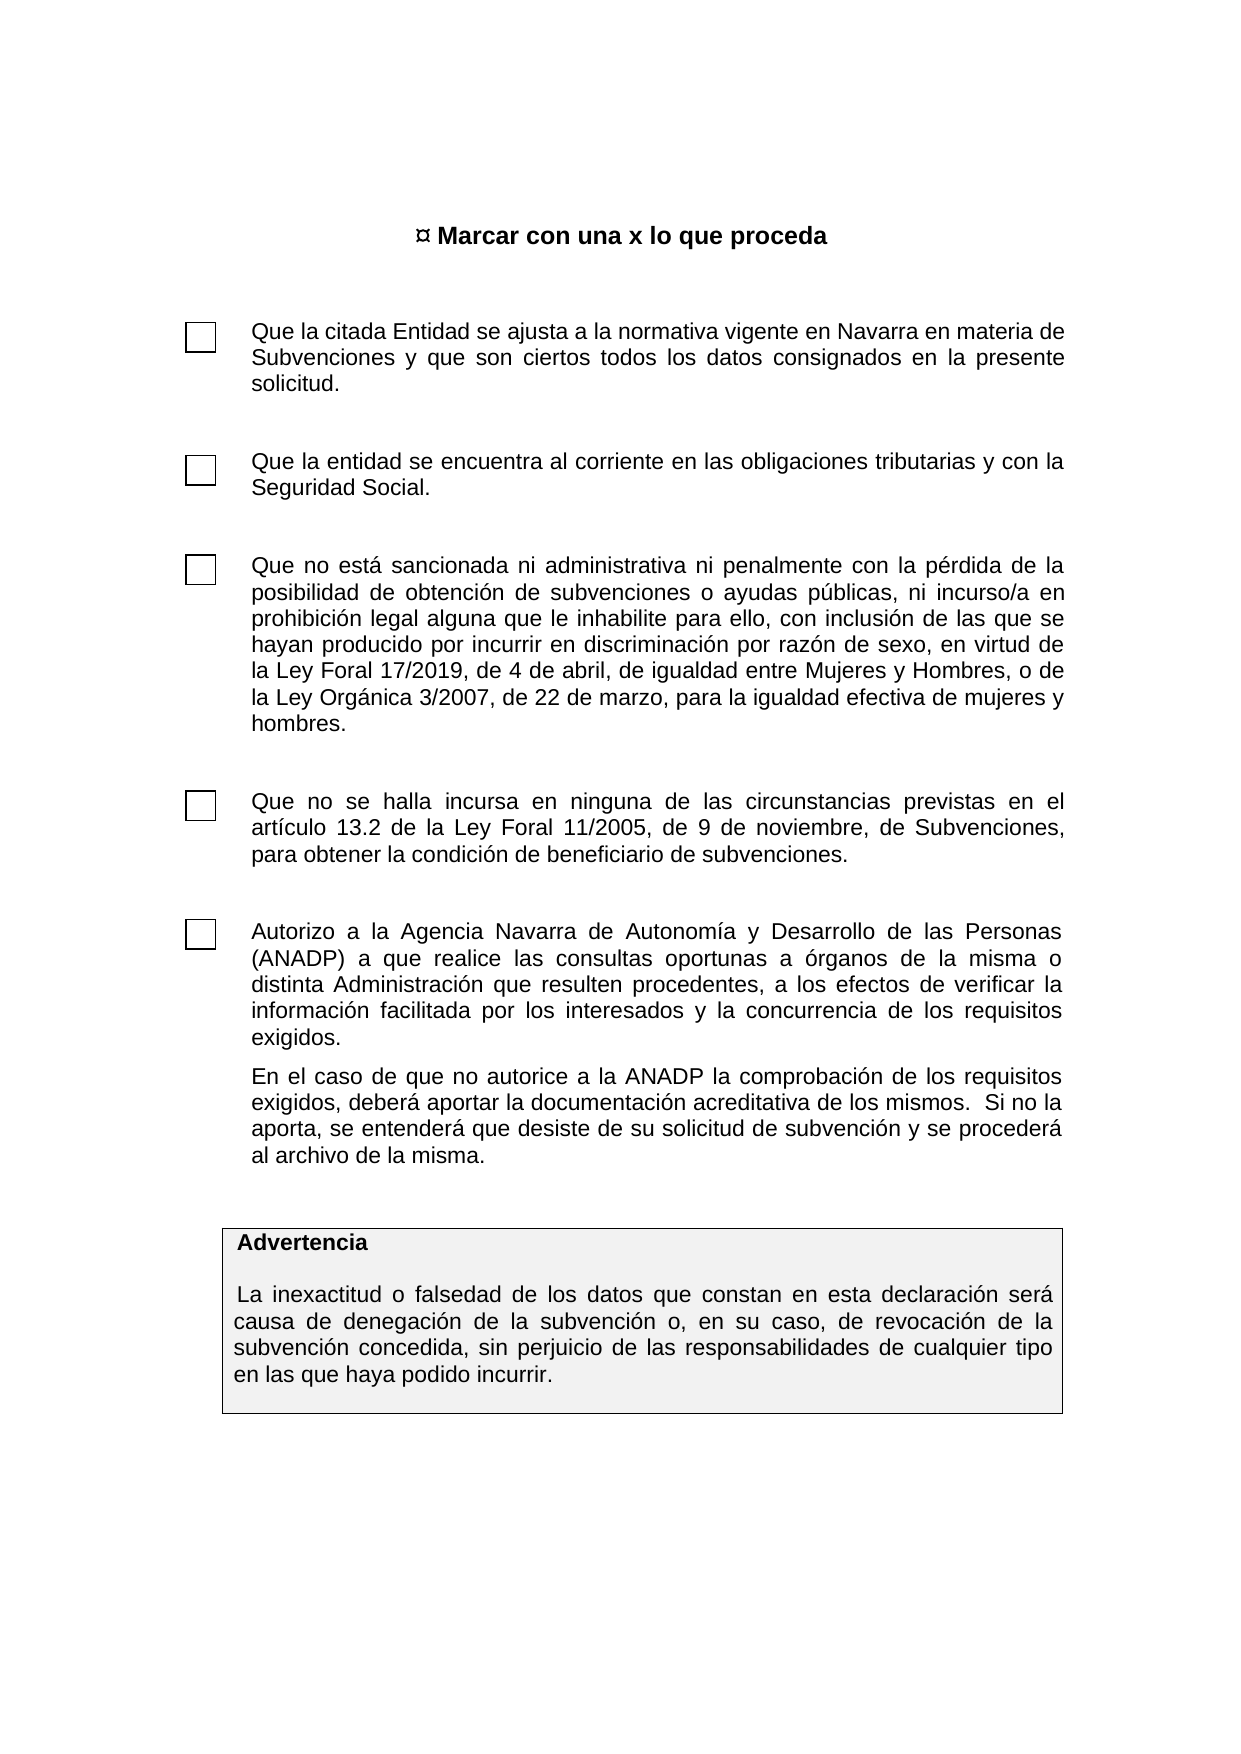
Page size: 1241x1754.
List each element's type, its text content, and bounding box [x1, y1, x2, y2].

text Que no se halla incursa en ninguna de las circunstancias previstas en el artículo 13.2 de la Ley Foral 11/2005, de 9 de noviembre, de Subvenciones, para obtener la condición de beneficiario de subvenciones. [251, 788, 1065, 867]
table_header Advertencia La inexactitud o falsedad de los datos que constan en esta declaración será causa de denegación de la subvención o, en su caso, de revocación de la subvención concedida, sin perjuicio de las responsabilidades de cualquier tipo en las que haya podido incurrir. [223, 1229, 1062, 1413]
list Marcar con una x lo que proceda [177, 221, 1065, 250]
text Que la citada Entidad se ajusta a la normativa vigente en Navarra en materia de Subvenciones y que son ciertos todos los datos consignados en la presente solicitud. [251, 318, 1065, 397]
text En el caso de que no autorice a la ANADP la comprobación de los requisitos exigidos, deberá aportar la documentación acreditativa de los mismos. Si no la aporta, se entenderá que desiste de su solicitud de subvención y se procederá al archivo de la misma. [251, 1063, 1063, 1168]
text Que la entidad se encuentra al corriente en las obligaciones tributarias y con la Seguridad Social. [251, 448, 1065, 501]
text Que no está sancionada ni administrativa ni penalmente con la pérdida de la posibilidad de obtención de subvenciones o ayudas públicas, ni incurso/a en prohibición legal alguna que le inhabilite para ello, con inclusión de las que se hayan producido por incurrir en discriminación por razón de sexo, en virtud de la Ley Foral 17/2019, de 4 de abril, de igualdad entre Mujeres y Hombres, o de la Ley Orgánica 3/2007, de 22 de marzo, para la igualdad efectiva de mujeres y hombres. [251, 552, 1065, 737]
text Autorizo a la Agencia Navarra de Autonomía y Desarrollo de las Personas (ANADP) a que realice las consultas oportunas a órganos de la misma o distinta Administración que resulten procedentes, a los efectos de verificar la información facilitada por los interesados y la concurrencia de los requisitos exigidos. [251, 918, 1063, 1050]
